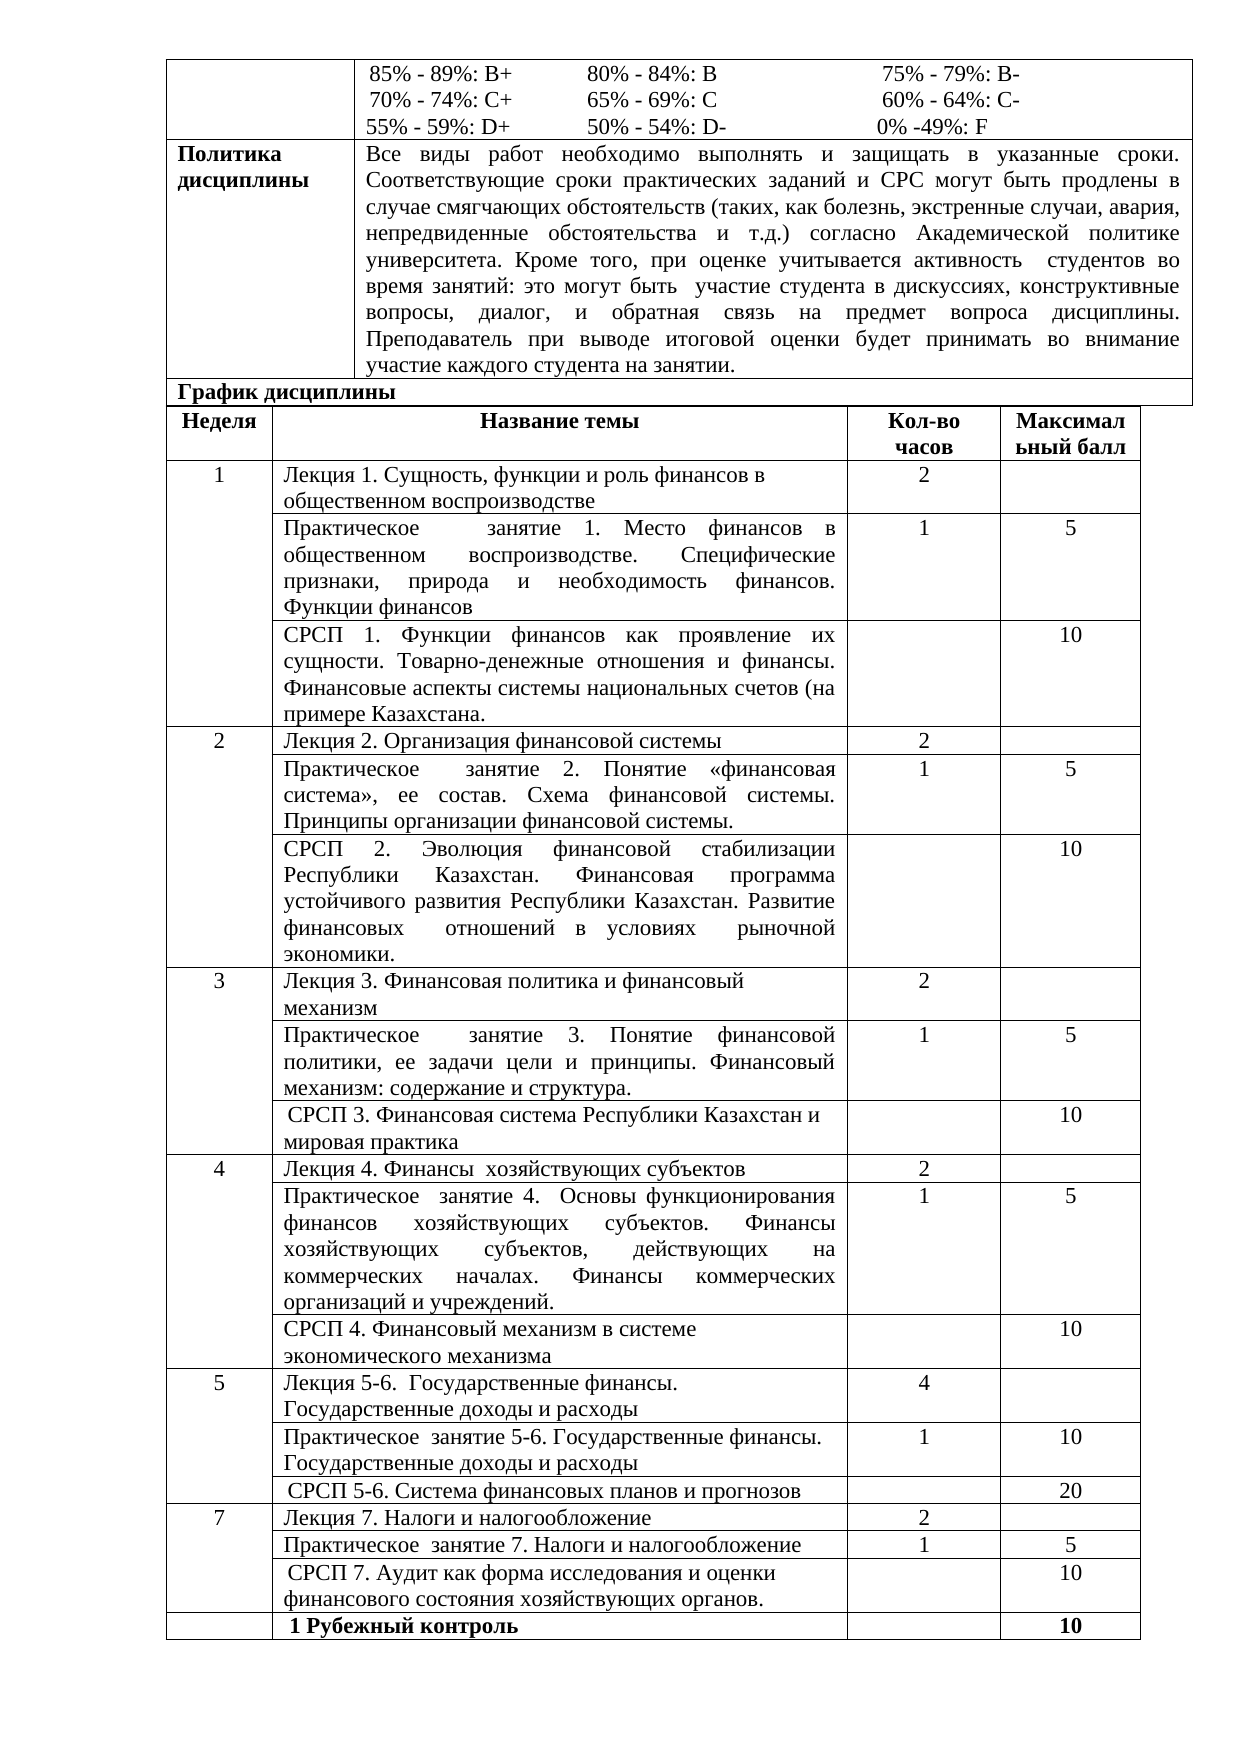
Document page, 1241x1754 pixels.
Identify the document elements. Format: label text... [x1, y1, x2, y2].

table_cell Практическое занятие 7. Налоги и налогообложение [273, 1531, 847, 1558]
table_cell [355, 60, 1192, 139]
table_cell 4 [848, 1369, 1000, 1422]
table_cell Практическое занятие 1. Место финансов в общественном воспроизводстве. Специфические признаки, природа и необходимость финансов. Функции финансов [273, 514, 847, 620]
table_cell [848, 1101, 1000, 1154]
table_cell 1 [167, 461, 272, 726]
table_header Неделя [167, 407, 272, 459]
table_cell 5 [1001, 1021, 1140, 1100]
table_cell 10 [1001, 1559, 1140, 1612]
table_cell 1 [848, 1423, 1000, 1476]
table_cell 1 [848, 1531, 1000, 1558]
table_cell 7 [167, 1504, 272, 1612]
table_cell СРСП 5-6. Система финансовых планов и прогнозов [273, 1477, 847, 1503]
table_cell Лекция 1. Сущность, функции и роль финансов в общественном воспроизводстве [273, 461, 847, 513]
table_cell Политика дисциплины [167, 140, 354, 377]
table_cell График дисциплины [167, 379, 1192, 405]
table_cell 10 [1001, 1315, 1140, 1368]
table_cell [848, 835, 1000, 967]
table_cell [848, 1315, 1000, 1368]
table_cell 2 [848, 968, 1000, 1020]
table_header Максимальный балл [1001, 407, 1140, 459]
table_cell 5 [167, 1369, 272, 1503]
table_cell 2 [848, 727, 1000, 754]
table_cell 5 [1001, 1183, 1140, 1314]
table_cell 20 [1001, 1477, 1140, 1503]
table_cell 1 [848, 755, 1000, 834]
table_cell Лекция 7. Налоги и налогообложение [273, 1504, 847, 1530]
table_cell 4 [167, 1155, 272, 1368]
table_header Кол-во часов [848, 407, 1000, 459]
table_cell [1001, 1504, 1140, 1530]
table_cell Практическое занятие 3. Понятие финансовой политики, ее задачи цели и принципы. Финансовый механизм: содержание и структура. [273, 1021, 847, 1100]
table_cell Практическое занятие 4. Основы функционирования финансов хозяйствующих субъектов. Финансы хозяйствующих субъектов, действующих на коммерческих началах. Финансы коммерческих организаций и учреждений. [273, 1183, 847, 1314]
table_cell 10 [1001, 1101, 1140, 1154]
table_cell [1001, 1155, 1140, 1182]
table_cell 5 [1001, 514, 1140, 620]
table_cell Лекция 3. Финансовая политика и финансовый механизм [273, 968, 847, 1020]
table_cell 1 [848, 1021, 1000, 1100]
table_cell 1 Рубежный контроль [273, 1613, 847, 1639]
table_cell [848, 621, 1000, 726]
table_header Название темы [273, 407, 847, 459]
table_cell СРСП 4. Финансовый механизм в системе экономического механизма [273, 1315, 847, 1368]
table_cell СРСП 7. Аудит как форма исследования и оценки финансового состояния хозяйствующих органов. [273, 1559, 847, 1612]
table_cell Лекция 2. Организация финансовой системы [273, 727, 847, 754]
table_cell [1001, 1369, 1140, 1422]
table_cell [1001, 727, 1140, 754]
table_cell Лекция 5-6. Государственные финансы. Государственные доходы и расходы [273, 1369, 847, 1422]
table_cell [848, 1559, 1000, 1612]
table_cell СРСП 1. Функции финансов как проявление их сущности. Товарно-денежные отношения и финансы. Финансовые аспекты системы национальных счетов (на примере Казахстана. [273, 621, 847, 726]
table_cell 3 [167, 968, 272, 1154]
table_cell 2 [167, 727, 272, 967]
table_cell 2 [848, 461, 1000, 513]
table_cell 10 [1001, 1613, 1140, 1639]
table_cell Лекция 4. Финансы хозяйствующих субъектов [273, 1155, 847, 1182]
table_cell 5 [1001, 1531, 1140, 1558]
table_cell 10 [1001, 835, 1140, 967]
table_cell Практическое занятие 5-6. Государственные финансы. Государственные доходы и расходы [273, 1423, 847, 1476]
table_cell 10 [1001, 621, 1140, 726]
table_cell Практическое занятие 2. Понятие «финансовая система», ее состав. Схема финансовой системы. Принципы организации финансовой системы. [273, 755, 847, 834]
table_cell СРСП 2. Эволюция финансовой стабилизации Республики Казахстан. Финансовая программа устойчивого развития Республики Казахстан. Развитие финансовых отношений в условиях рыночной экономики. [273, 835, 847, 967]
table_cell 5 [1001, 755, 1140, 834]
table_cell [1001, 968, 1140, 1020]
table_cell СРСП 3. Финансовая система Республики Казахстан и мировая практика [273, 1101, 847, 1154]
table_cell 10 [1001, 1423, 1140, 1476]
table_cell [167, 1613, 272, 1639]
table_cell 1 [848, 514, 1000, 620]
table_cell 1 [848, 1183, 1000, 1314]
table_cell [848, 1477, 1000, 1503]
table_cell [848, 1613, 1000, 1639]
table_cell [1001, 461, 1140, 513]
table_cell 2 [848, 1504, 1000, 1530]
table_cell Все виды работ необходимо выполнять и защищать в указанные сроки. Соответствующие сроки практических заданий и СРС могут быть продлены в случае смягчающих обстоятельств (таких, как болезнь, экстренные случаи, авария, непредвиденные обстоятельства и т.д.) согласно Академической политике университета. Кроме того, при оценке учитывается активность студентов во время занятий: это могут быть участие студента в дискуссиях, конструктивные вопросы, диалог, и обратная связь на предмет вопроса дисциплины. Преподаватель при выводе итоговой оценки будет принимать во внимание участие каждого студента на занятии. [355, 140, 1192, 377]
table_cell 2 [848, 1155, 1000, 1182]
